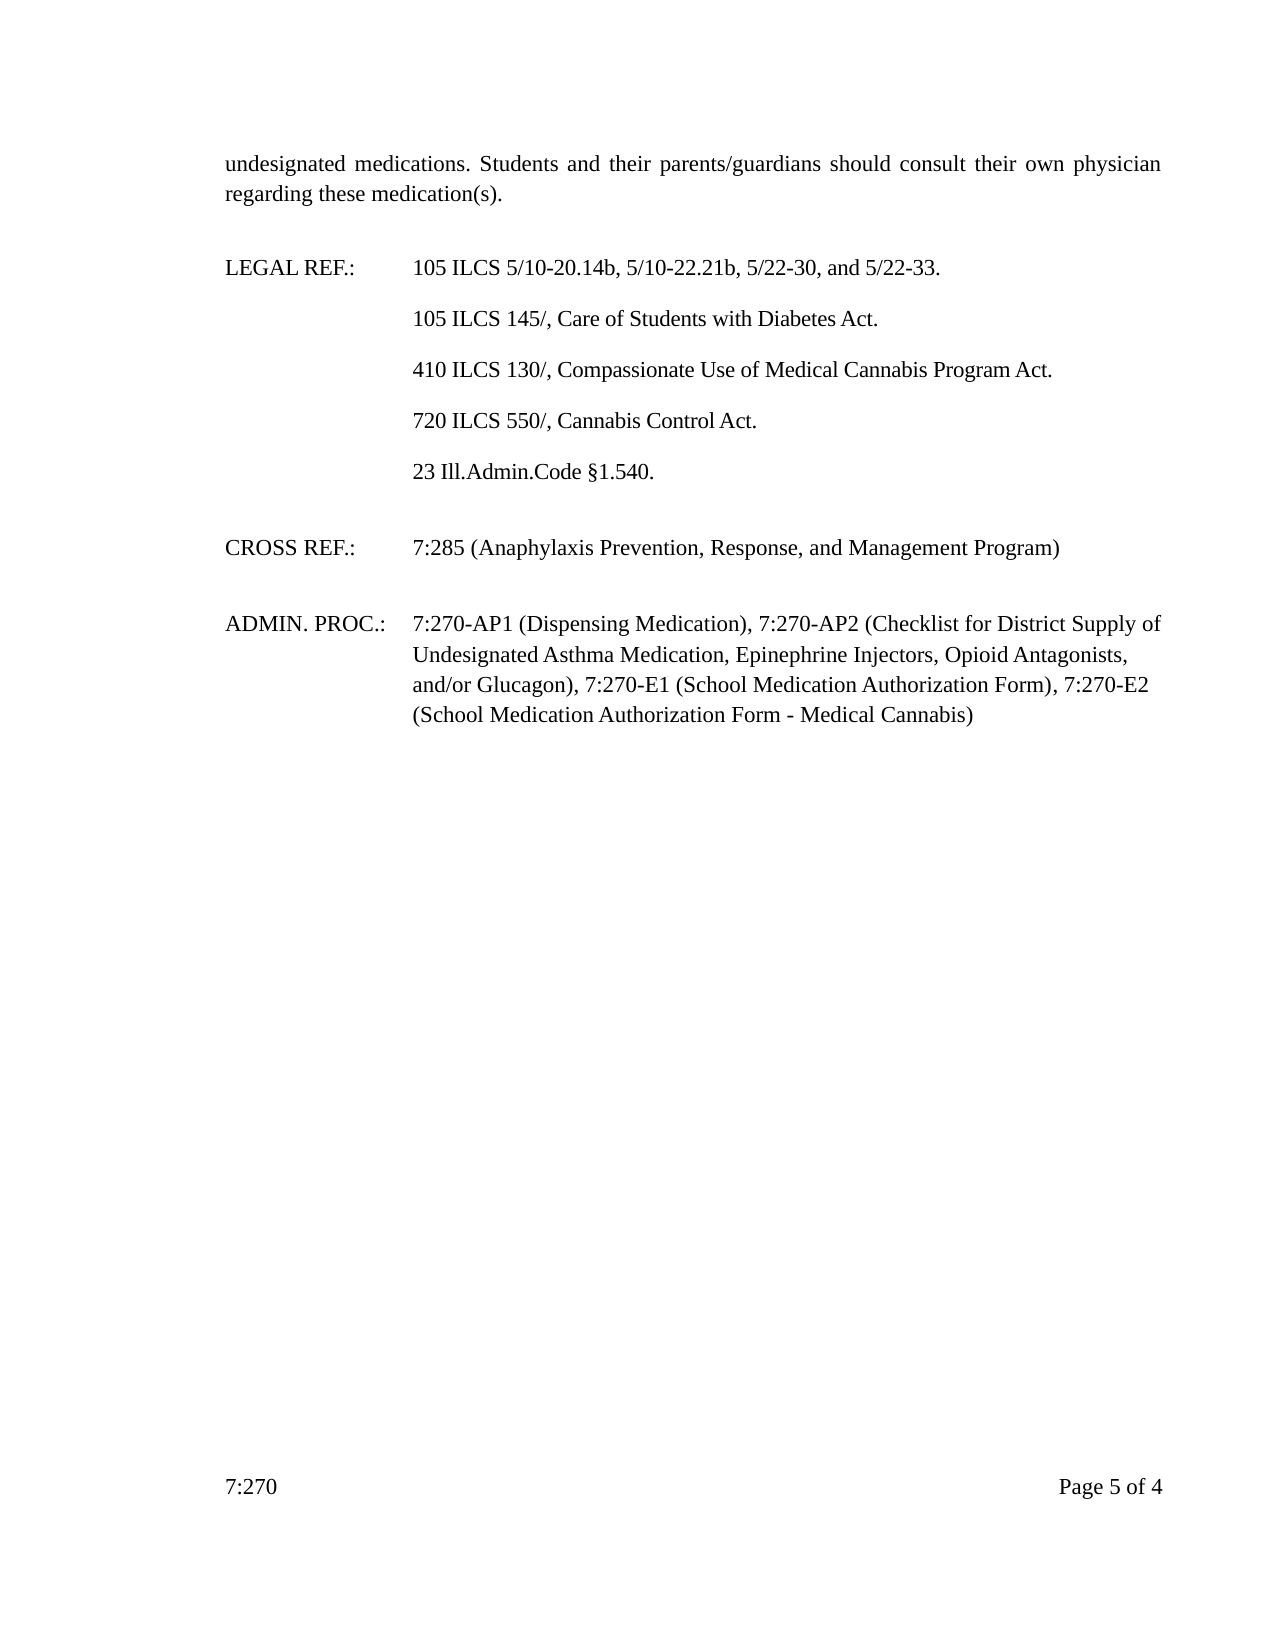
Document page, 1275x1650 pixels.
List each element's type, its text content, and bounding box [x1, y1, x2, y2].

text 720 ILCS 550/, Cannabis Control Act. [412, 407, 1162, 434]
text 23 Ill.Admin.Code §1.540. [412, 458, 1162, 485]
text 410 ILCS 130/, Compassionate Use of Medical Cannabis Program Act. [412, 356, 1162, 383]
text LEGAL REF.: 105 ILCS 5/10-20.14b, 5/10-22.21b, 5/22-30, and 5/22-33. [225, 254, 1162, 281]
text 105 ILCS 145/, Care of Students with Diabetes Act. [412, 305, 1162, 332]
text CROSS REF.: 7:285 (Anaphylaxis Prevention, Response, and Management Program) [225, 534, 1162, 561]
text ADMIN. PROC.: 7:270-AP1 (Dispensing Medication), 7:270-AP2 (Checklist for District Supply of Undesignated Asthma Medication, Epinephrine Injectors, Opioid Antagonists, and/or Glucagon), 7:270-E1 (School Medication Authorization Form), 7:270-E2 (School Medication Authorization Form - Medical Cannabis) [225, 610, 1162, 727]
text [225, 150, 1162, 207]
